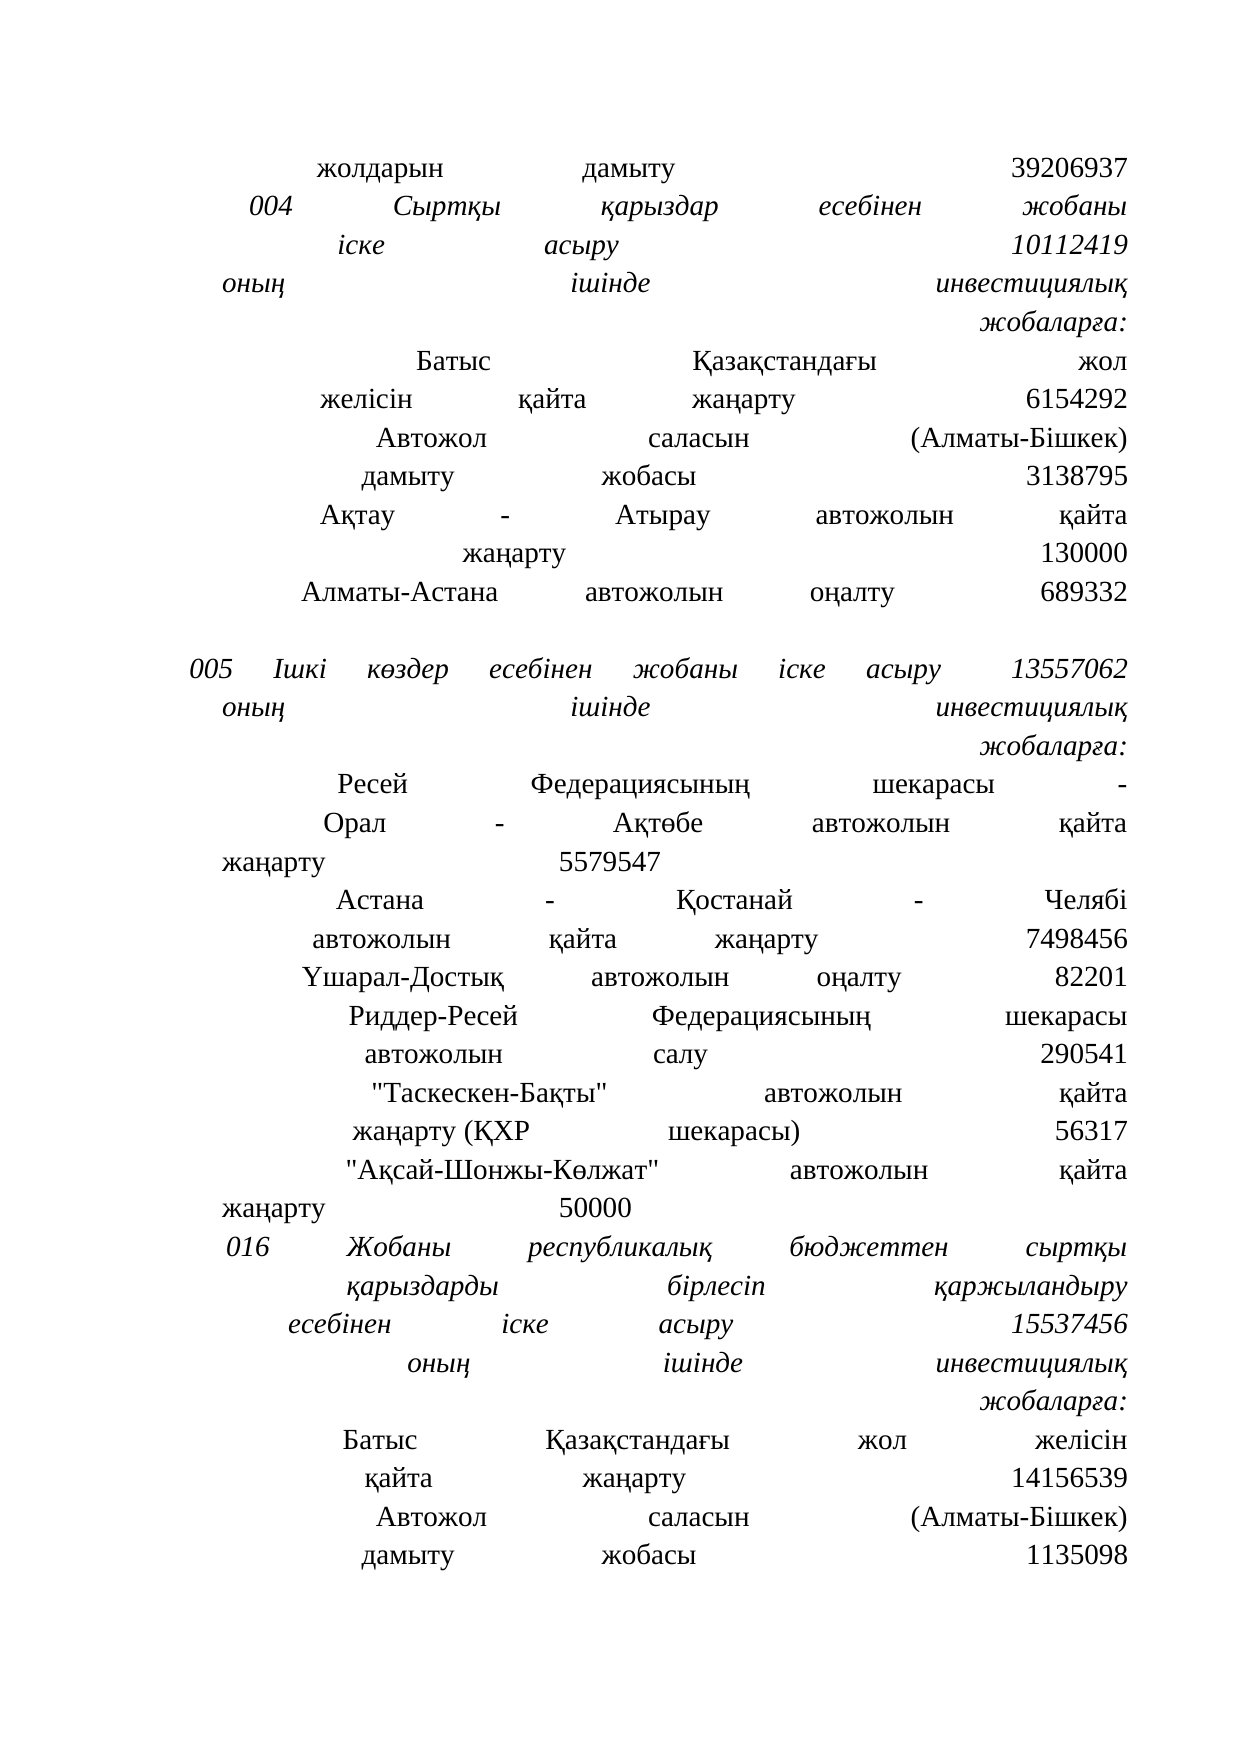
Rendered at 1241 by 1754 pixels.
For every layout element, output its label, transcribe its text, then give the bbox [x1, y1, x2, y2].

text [112, 150, 1128, 877]
text Астана - Қостанай - Челябi автожолын қайта жаңарту 7498456 Үшарал-Достық автожолын оңалту 82201 Риддер-Ресей Федерациясының шекарасы автожолын салу 290541 "Таскескен-Бақты" автожолын қайта жаңарту (ҚХР шекарасы) 56317 "Ақсай-Шонжы-Көлжат" автожолын қайта жаңарту 50000 [112, 882, 1128, 1224]
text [112, 1229, 1128, 1571]
